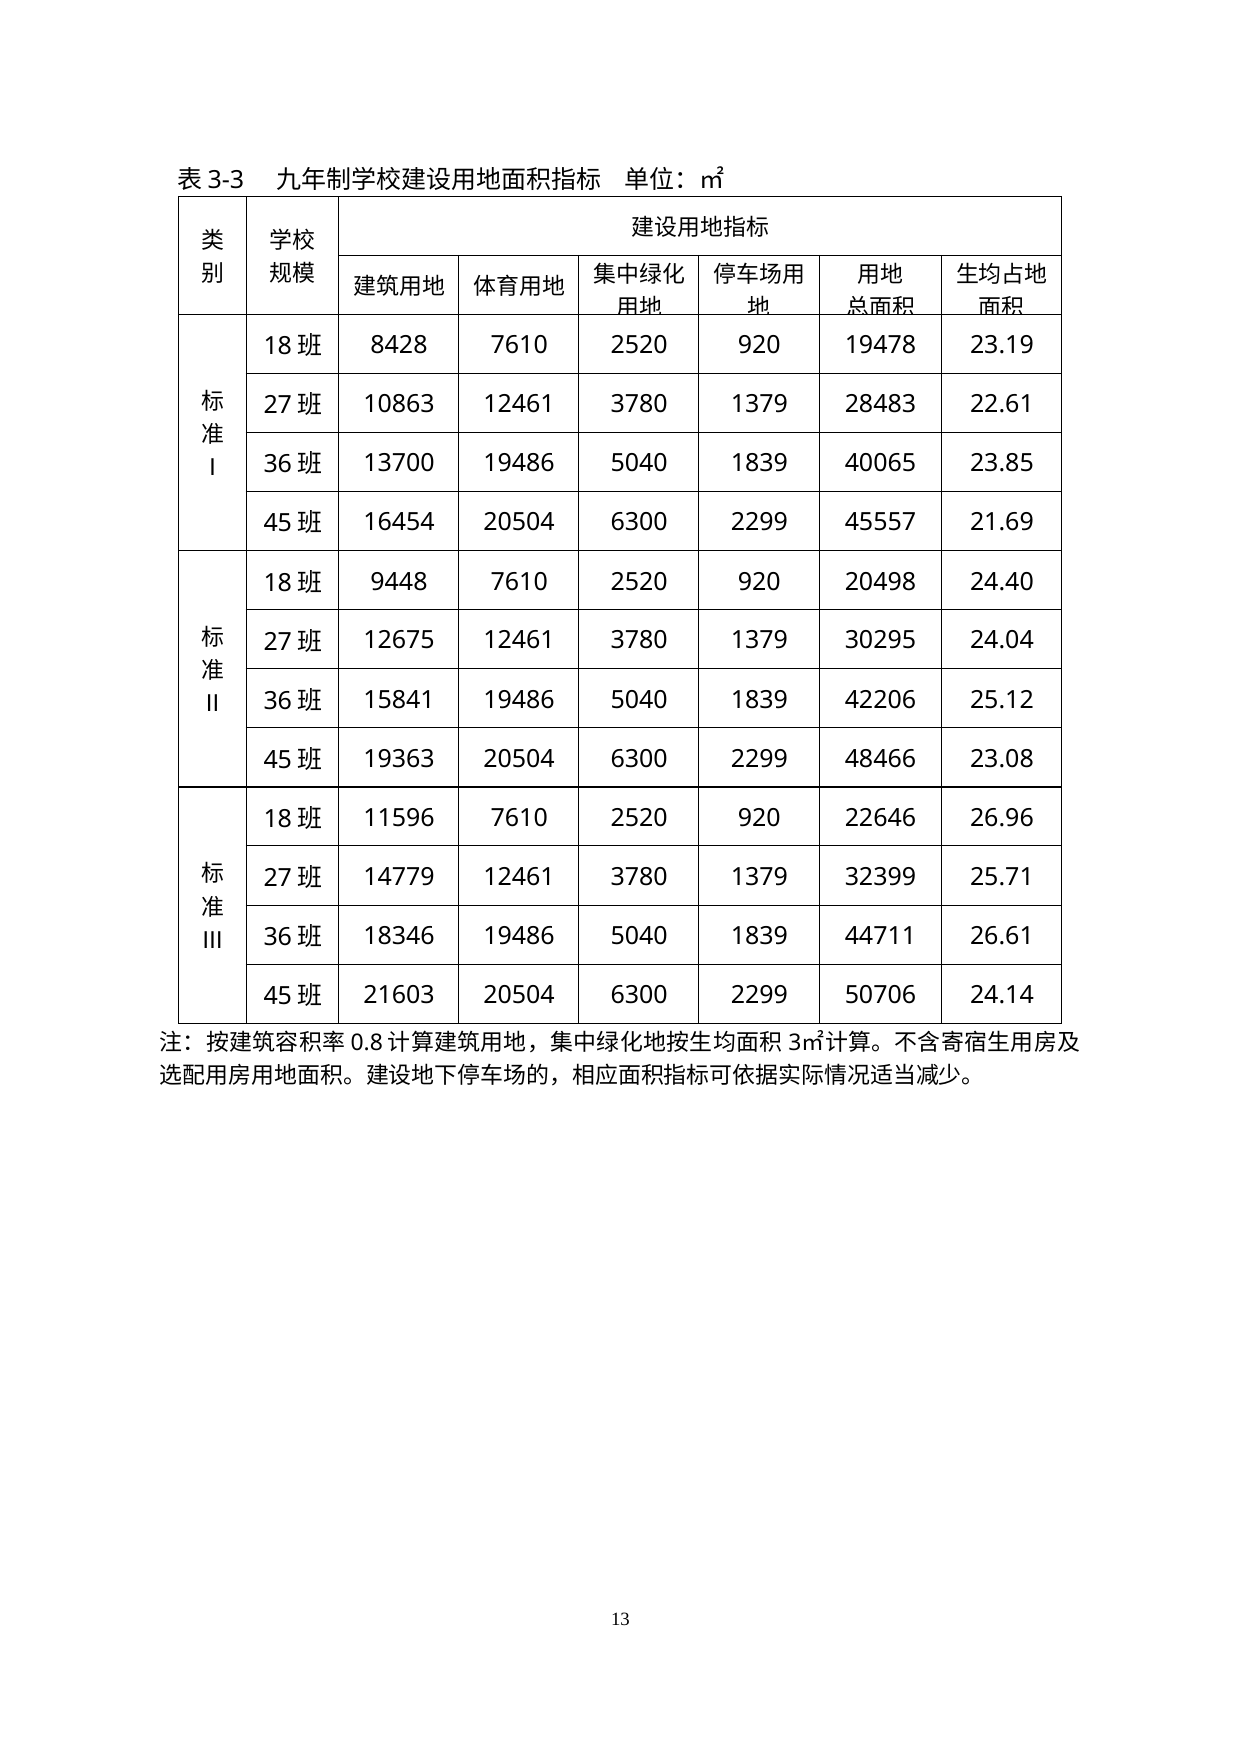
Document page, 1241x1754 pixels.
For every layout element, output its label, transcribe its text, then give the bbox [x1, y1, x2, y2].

table_cell 用地 总面积 [820, 256, 941, 314]
table_cell 1379 [699, 610, 819, 668]
table_cell 标准Ⅱ [179, 551, 246, 786]
table_cell 20504 [459, 965, 578, 1023]
table_cell 21603 [339, 965, 458, 1023]
table_cell 19478 [820, 315, 941, 373]
table_cell 3780 [579, 846, 698, 904]
table_cell 27班 [247, 846, 338, 904]
table_cell 集中绿化用地 [579, 256, 698, 314]
table_cell 标准Ⅰ [179, 315, 246, 550]
table_cell 920 [699, 551, 819, 609]
table_cell 23.85 [942, 433, 1061, 491]
table_cell 30295 [820, 610, 941, 668]
table_cell 1379 [699, 846, 819, 904]
table_cell 32399 [820, 846, 941, 904]
table_cell 920 [699, 315, 819, 373]
table_cell 1839 [699, 433, 819, 491]
table_cell 27班 [247, 610, 338, 668]
table_cell 22646 [820, 788, 941, 845]
table_cell 2299 [699, 965, 819, 1023]
table_cell 25.12 [942, 669, 1061, 727]
table_cell 1839 [699, 906, 819, 963]
table_cell 15841 [339, 669, 458, 727]
table_cell 920 [699, 788, 819, 845]
table_cell 18346 [339, 906, 458, 963]
table_cell 18班 [247, 788, 338, 845]
table_cell 28483 [820, 374, 941, 432]
table_cell 10863 [339, 374, 458, 432]
table_cell 27班 [247, 374, 338, 432]
table_cell 24.40 [942, 551, 1061, 609]
table_cell 6300 [579, 728, 698, 786]
table_cell 6300 [579, 492, 698, 550]
table_cell 20504 [459, 492, 578, 550]
table_cell 20504 [459, 728, 578, 786]
table_cell 40065 [820, 433, 941, 491]
table_header 类别 [179, 197, 246, 314]
table_cell 3780 [579, 610, 698, 668]
table_cell 2299 [699, 492, 819, 550]
table_cell 12461 [459, 610, 578, 668]
table_cell 36班 [247, 906, 338, 963]
table_cell 5040 [579, 906, 698, 963]
table_cell 12461 [459, 374, 578, 432]
table_cell 26.96 [942, 788, 1061, 845]
table_cell 45557 [820, 492, 941, 550]
table_cell 14779 [339, 846, 458, 904]
table_cell 19486 [459, 669, 578, 727]
table_cell 18班 [247, 551, 338, 609]
table_cell 44711 [820, 906, 941, 963]
table_cell 12461 [459, 846, 578, 904]
table_cell 50706 [820, 965, 941, 1023]
table_cell 7610 [459, 788, 578, 845]
text 注：按建筑容积率0.8计算建筑用地，集中绿化地按生均面积3㎡计算。不含寄宿生用房及选配用房用地面积。建设地下停车场的，相应面积指标可依据实际情况适当减少。 [159, 1024, 1081, 1090]
table_cell 5040 [579, 669, 698, 727]
table_cell 23.08 [942, 728, 1061, 786]
table_cell 7610 [459, 315, 578, 373]
table_cell 18班 [247, 315, 338, 373]
table_cell 2520 [579, 315, 698, 373]
table_cell 停车场用地 [699, 256, 819, 314]
table_cell 36班 [247, 669, 338, 727]
table_cell 13700 [339, 433, 458, 491]
table_cell 7610 [459, 551, 578, 609]
table_cell 6300 [579, 965, 698, 1023]
table_cell 2520 [579, 551, 698, 609]
table_cell 45班 [247, 728, 338, 786]
table_cell 1379 [699, 374, 819, 432]
table_cell 21.69 [942, 492, 1061, 550]
table_cell 1839 [699, 669, 819, 727]
table_cell 22.61 [942, 374, 1061, 432]
table_cell 26.61 [942, 906, 1061, 963]
table_cell 生均占地面积 [942, 256, 1061, 314]
table_cell 5040 [579, 433, 698, 491]
table_cell 建筑用地 [339, 256, 458, 314]
table_cell 2299 [699, 728, 819, 786]
table_cell 16454 [339, 492, 458, 550]
table_cell 19363 [339, 728, 458, 786]
table_cell 19486 [459, 906, 578, 963]
text 表3-3 九年制学校建设用地面积指标 单位：㎡ [159, 159, 1081, 196]
table_header 学校 规模 [247, 197, 338, 314]
table_cell 11596 [339, 788, 458, 845]
table_cell 体育用地 [459, 256, 578, 314]
table_cell 8428 [339, 315, 458, 373]
table_cell 24.14 [942, 965, 1061, 1023]
table_cell 45班 [247, 492, 338, 550]
table_cell 标准Ⅲ [179, 788, 246, 1023]
table_header 建设用地指标 [339, 197, 1061, 255]
table_cell 25.71 [942, 846, 1061, 904]
table_cell 42206 [820, 669, 941, 727]
table_cell 23.19 [942, 315, 1061, 373]
table_cell 19486 [459, 433, 578, 491]
table_cell 9448 [339, 551, 458, 609]
table_cell 20498 [820, 551, 941, 609]
table_cell 48466 [820, 728, 941, 786]
table_cell 2520 [579, 788, 698, 845]
table_cell 36班 [247, 433, 338, 491]
table_cell 3780 [579, 374, 698, 432]
table_cell 24.04 [942, 610, 1061, 668]
table_cell 45班 [247, 965, 338, 1023]
table_cell 12675 [339, 610, 458, 668]
